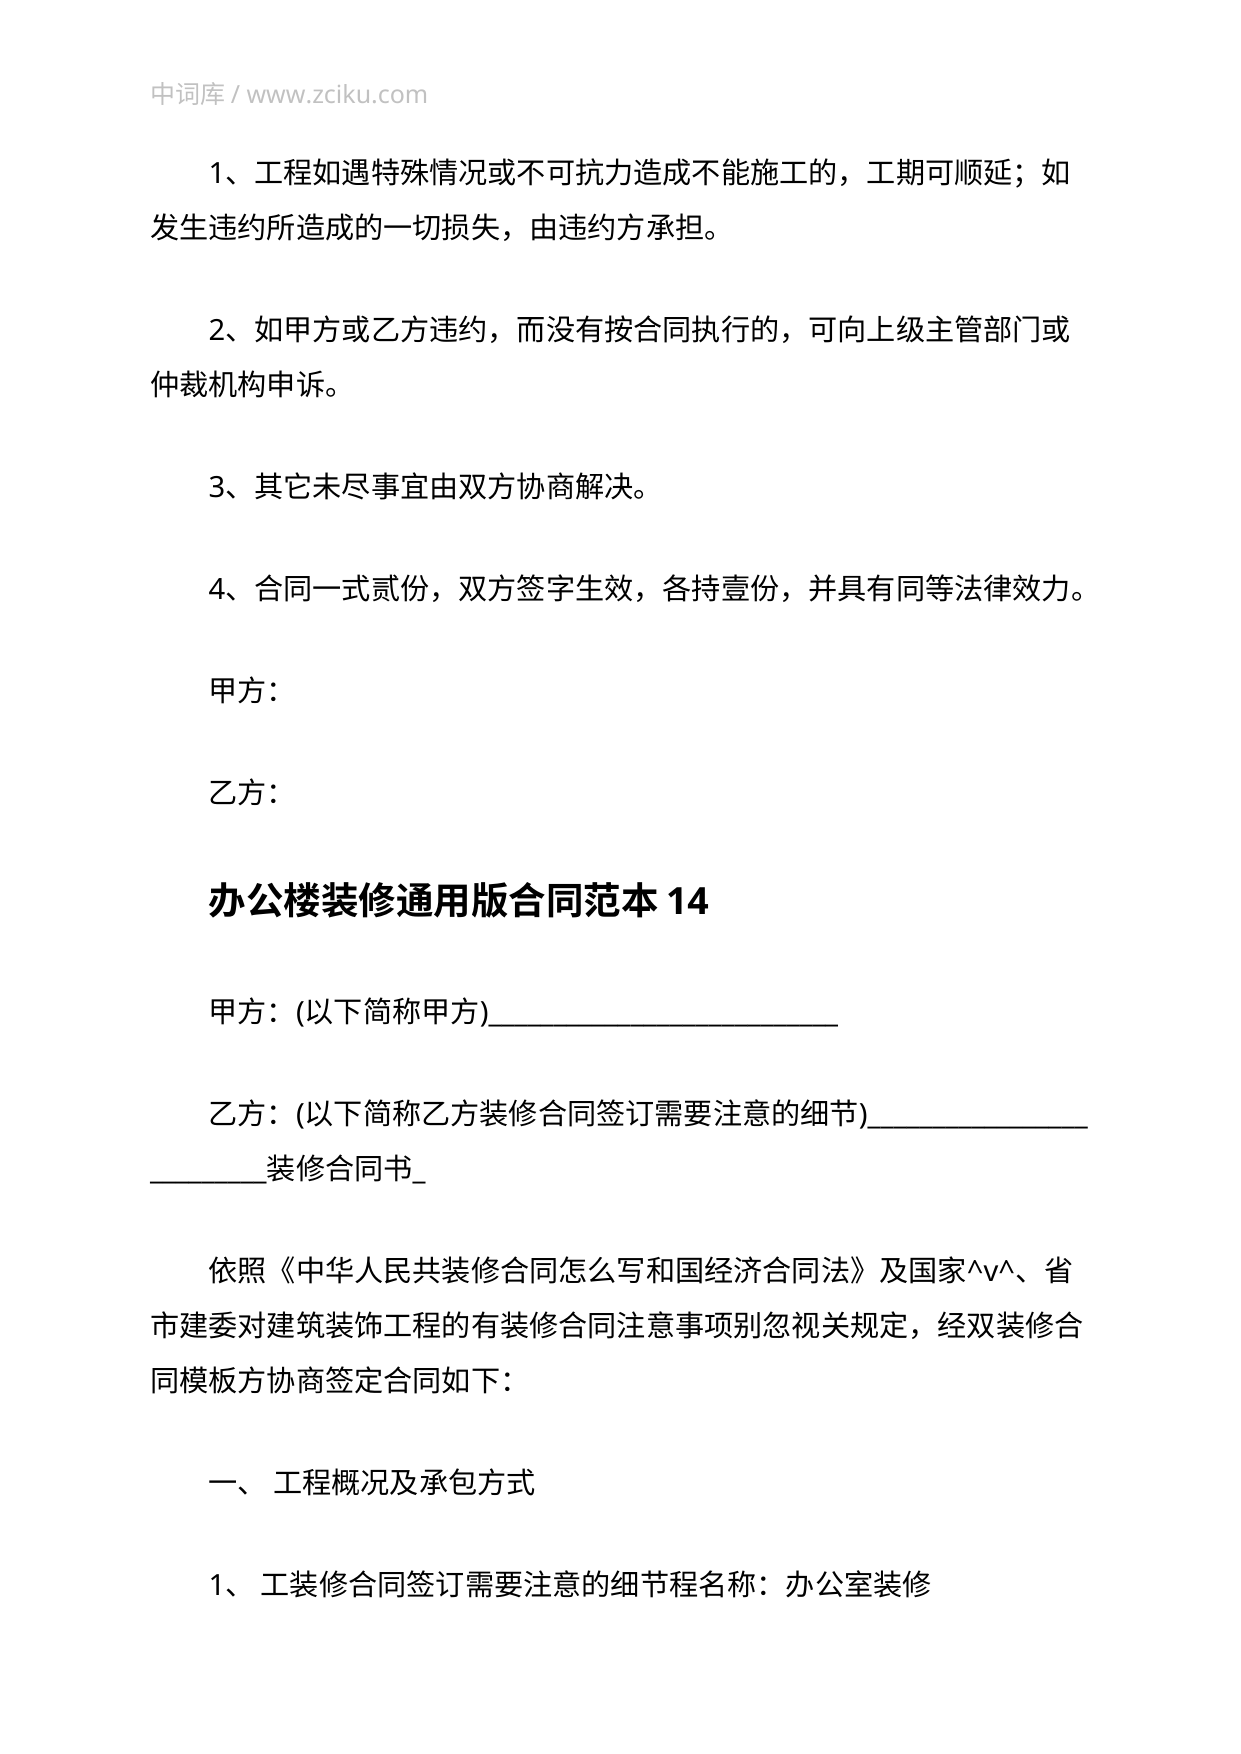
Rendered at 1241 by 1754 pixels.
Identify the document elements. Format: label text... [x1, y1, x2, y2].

text 办公楼装修通用版合同范本14 [150, 871, 1090, 926]
text 3、其它未尽事宜由双方协商解决。 [150, 463, 1090, 506]
text 2、如甲方或乙方违约，而没有按合同执行的，可向上级主管部门或仲裁机构申诉。 [150, 307, 1090, 404]
text 一、 工程概况及承包方式 [150, 1459, 1090, 1502]
text 1、 工装修合同签订需要注意的细节程名称：办公室装修 [150, 1561, 1090, 1603]
text 4、合同一式贰份，双方签字生效，各持壹份，并具有同等法律效力。 [150, 566, 1090, 608]
text 乙方： [150, 769, 1090, 812]
text 甲方： [150, 667, 1090, 710]
text 1、工程如遇特殊情况或不可抗力造成不能施工的，工期可顺延；如发生违约所造成的一切损失，由违约方承担。 [150, 150, 1090, 247]
text 甲方：(以下简称甲方)___________________________ [150, 989, 1090, 1031]
text 乙方：(以下简称乙方装修合同签订需要注意的细节)__________________________装修合同书_ [150, 1091, 1090, 1188]
text 依照《中华人民共装修合同怎么写和国经济合同法》及国家^v^、省市建委对建筑装饰工程的有装修合同注意事项别忽视关规定，经双装修合同模板方协商签定合同如下： [150, 1248, 1090, 1400]
